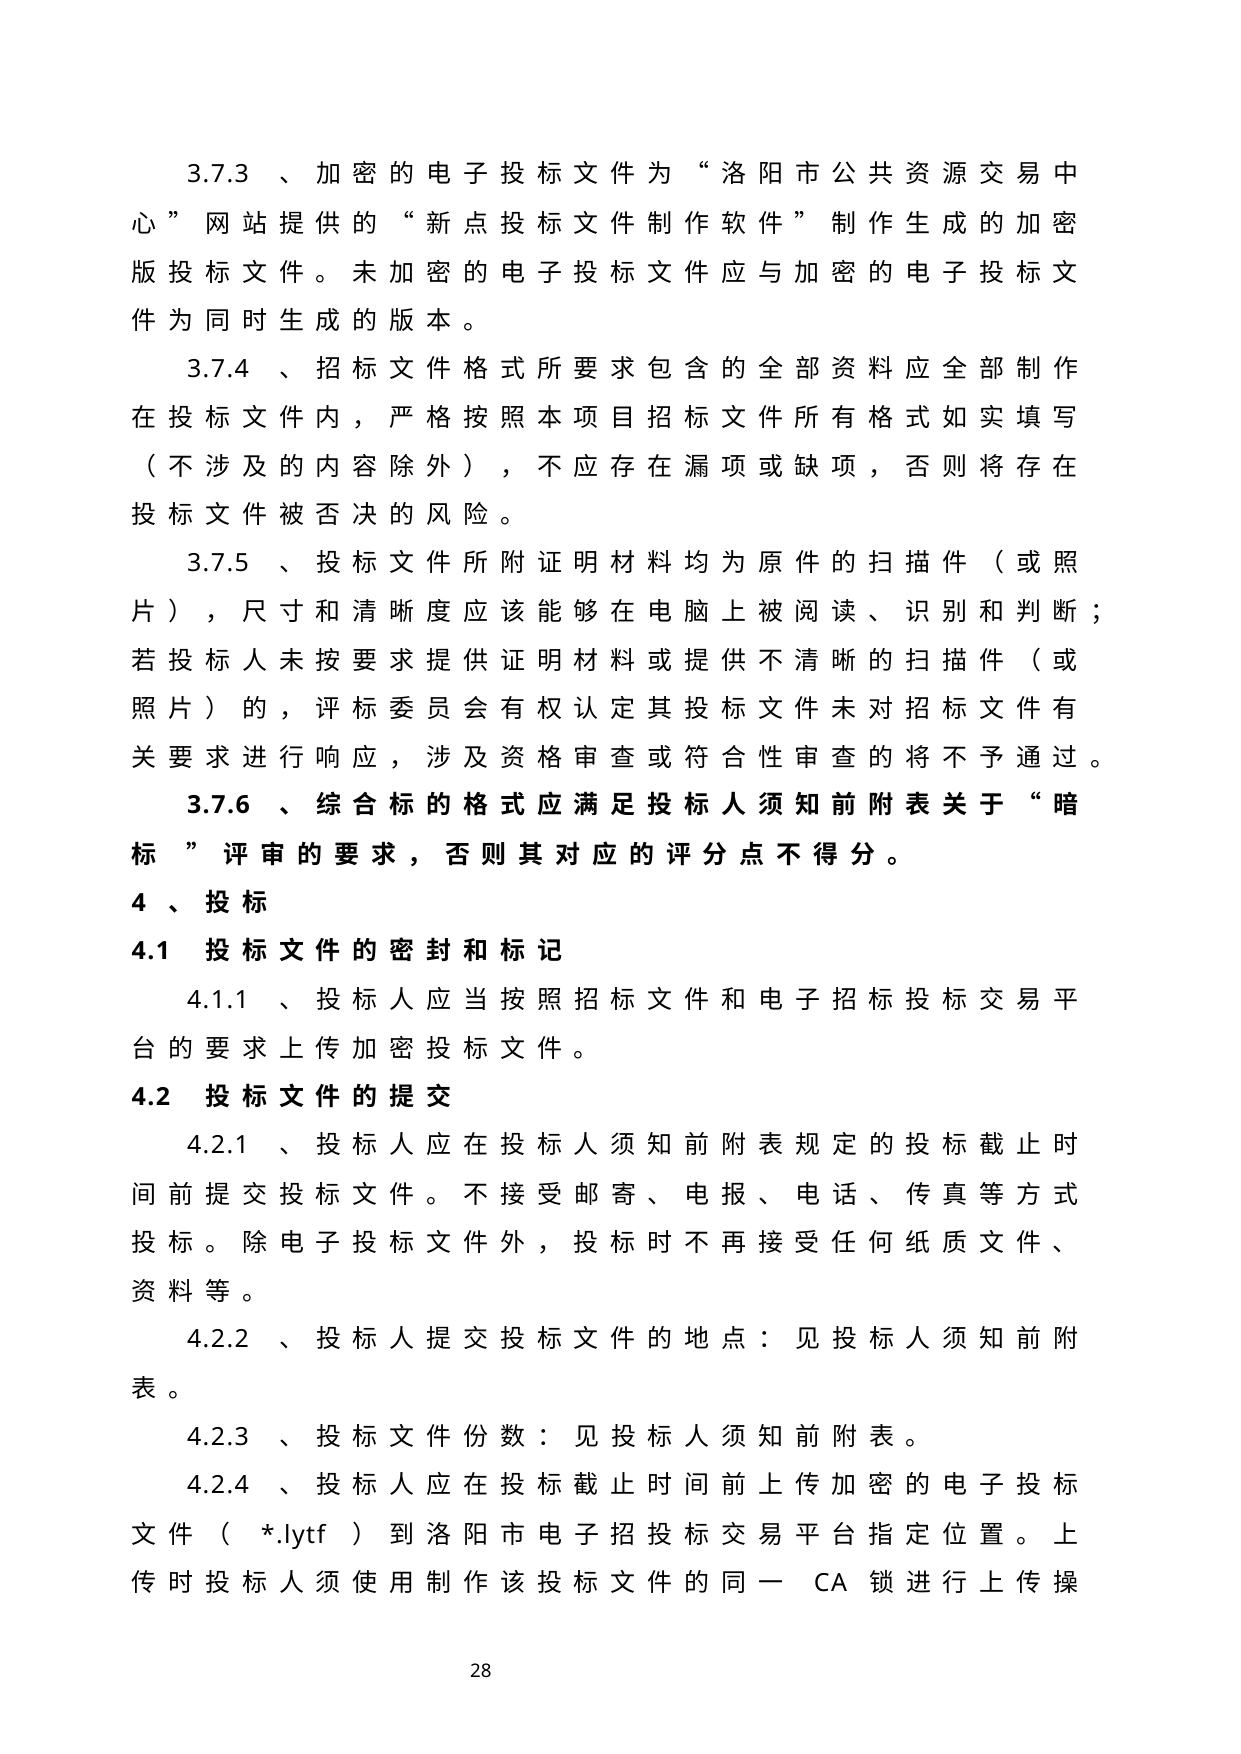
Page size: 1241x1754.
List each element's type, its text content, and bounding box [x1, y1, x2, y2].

text 4.1.1、投标人应当按照招标文件和电子招标投标交易平台的要求上传加密投标文件。 [131, 974, 1109, 1071]
text 3.7.5、投标文件所附证明材料均为原件的扫描件（或照片），尺寸和清晰度应该能够在电脑上被阅读、识别和判断；若投标人未按要求提供证明材料或提供不清晰的扫描件（或照片）的，评标委员会有权认定其投标文件未对招标文件有关要求进行响应，涉及资格审查或符合性审查的将不予通过。 [131, 537, 1109, 780]
text 4.2.1、投标人应在投标人须知前附表规定的投标截止时间前提交投标文件。不接受邮寄、电报、电话、传真等方式投标。除电子投标文件外，投标时不再接受任何纸质文件、资料等。 [131, 1120, 1109, 1314]
text 4、投标 [131, 877, 1109, 926]
text 4.2.3、投标文件份数：见投标人须知前附表。 [131, 1411, 1109, 1459]
text 3.7.6、综合标的格式应满足投标人须知前附表关于“暗标 ”评审的要求，否则其对应的评分点不得分。 [131, 780, 1109, 877]
text 3.7.4、招标文件格式所要求包含的全部资料应全部制作在投标文件内，严格按照本项目招标文件所有格式如实填写（不涉及的内容除外），不应存在漏项或缺项，否则将存在投标文件被否决的风险。 [131, 343, 1109, 537]
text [131, 1459, 1109, 1605]
text 4.2.2、投标人提交投标文件的地点：见投标人须知前附表。 [131, 1314, 1109, 1411]
text 4.2 投标文件的提交 [131, 1071, 1109, 1120]
text 3.7.3、加密的电子投标文件为“洛阳市公共资源交易中心”网站提供的“新点投标文件制作软件”制作生成的加密版投标文件。未加密的电子投标文件应与加密的电子投标文件为同时生成的版本。 [131, 149, 1109, 343]
text 4.1 投标文件的密封和标记 [131, 926, 1109, 974]
